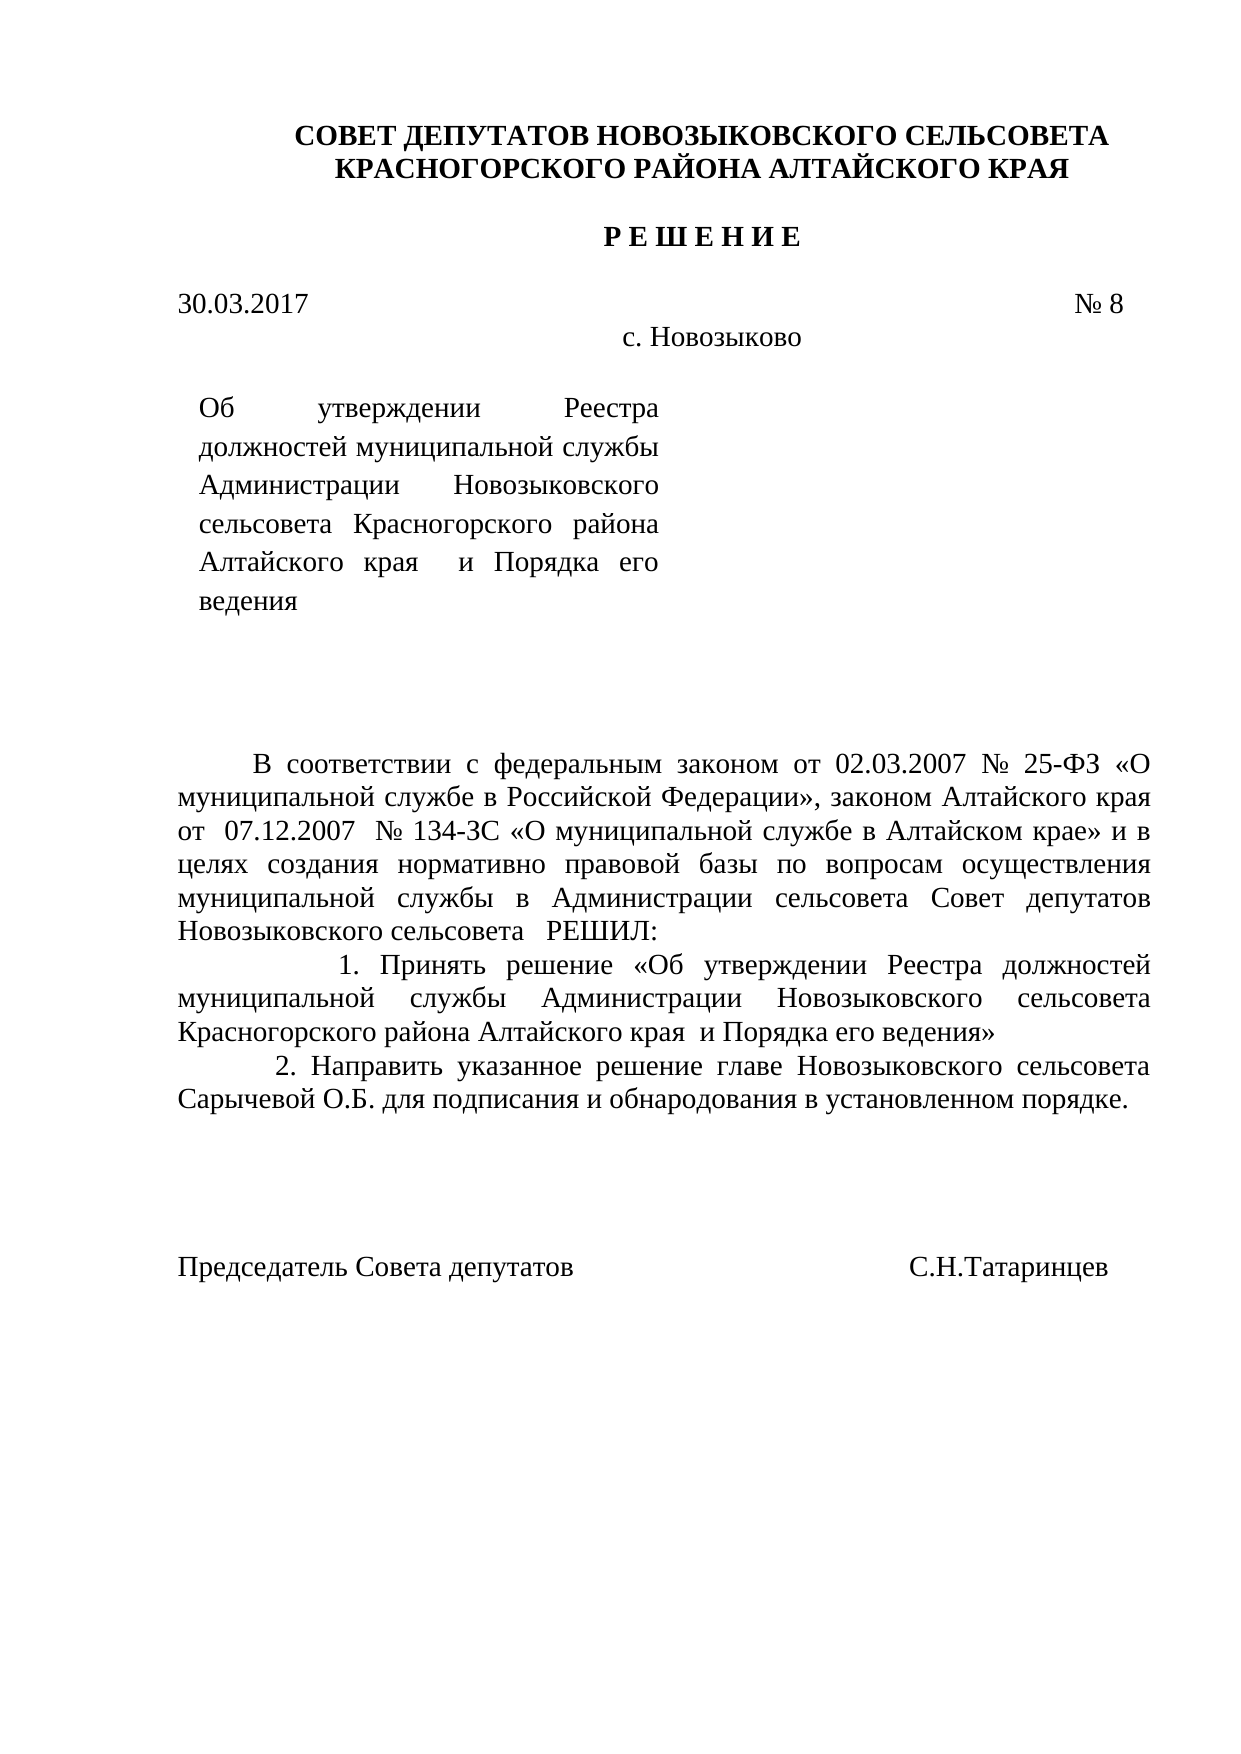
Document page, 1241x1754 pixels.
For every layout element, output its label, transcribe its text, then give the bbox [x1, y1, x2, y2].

text Председатель Совета депутатов С.Н.Татаринцев [177, 1249, 1152, 1282]
text Р Е Ш Е Н И Е [177, 219, 1152, 252]
text В соответствии с федеральным законом от 02.03.2007 № 25-ФЗ «О муниципальной службе в Российской Федерации», законом Алтайского края от 07.12.2007 № 134-ЗС «О муниципальной службе в Алтайском крае» и в целях создания нормативно правовой базы по вопросам осуществления муниципальной службы в Администрации сельсовета Совет депутатов Новозыковского сельсовета РЕШИЛ: [177, 746, 1152, 947]
text 2. Направить указанное решение главе Новозыковского сельсовета Сарычевой О.Б. для подписания и обнародования в установленном порядке. [177, 1048, 1152, 1115]
text КРАСНОГОРСКОГО РАЙОНА АЛТАЙСКОГО КРАЯ [177, 152, 1152, 185]
text с. Новозыково [177, 319, 1152, 353]
text СОВЕТ ДЕПУТАТОВ НОВОЗЫКОВСКОГО СЕЛЬСОВЕТА [177, 118, 1152, 152]
text 1. Принять решение «Об утверждении Реестра должностей муниципальной службы Администрации Новозыковского сельсовета Красногорского района Алтайского края и Порядка его ведения» [177, 947, 1152, 1048]
text 30.03.2017 № 8 [177, 286, 1152, 319]
